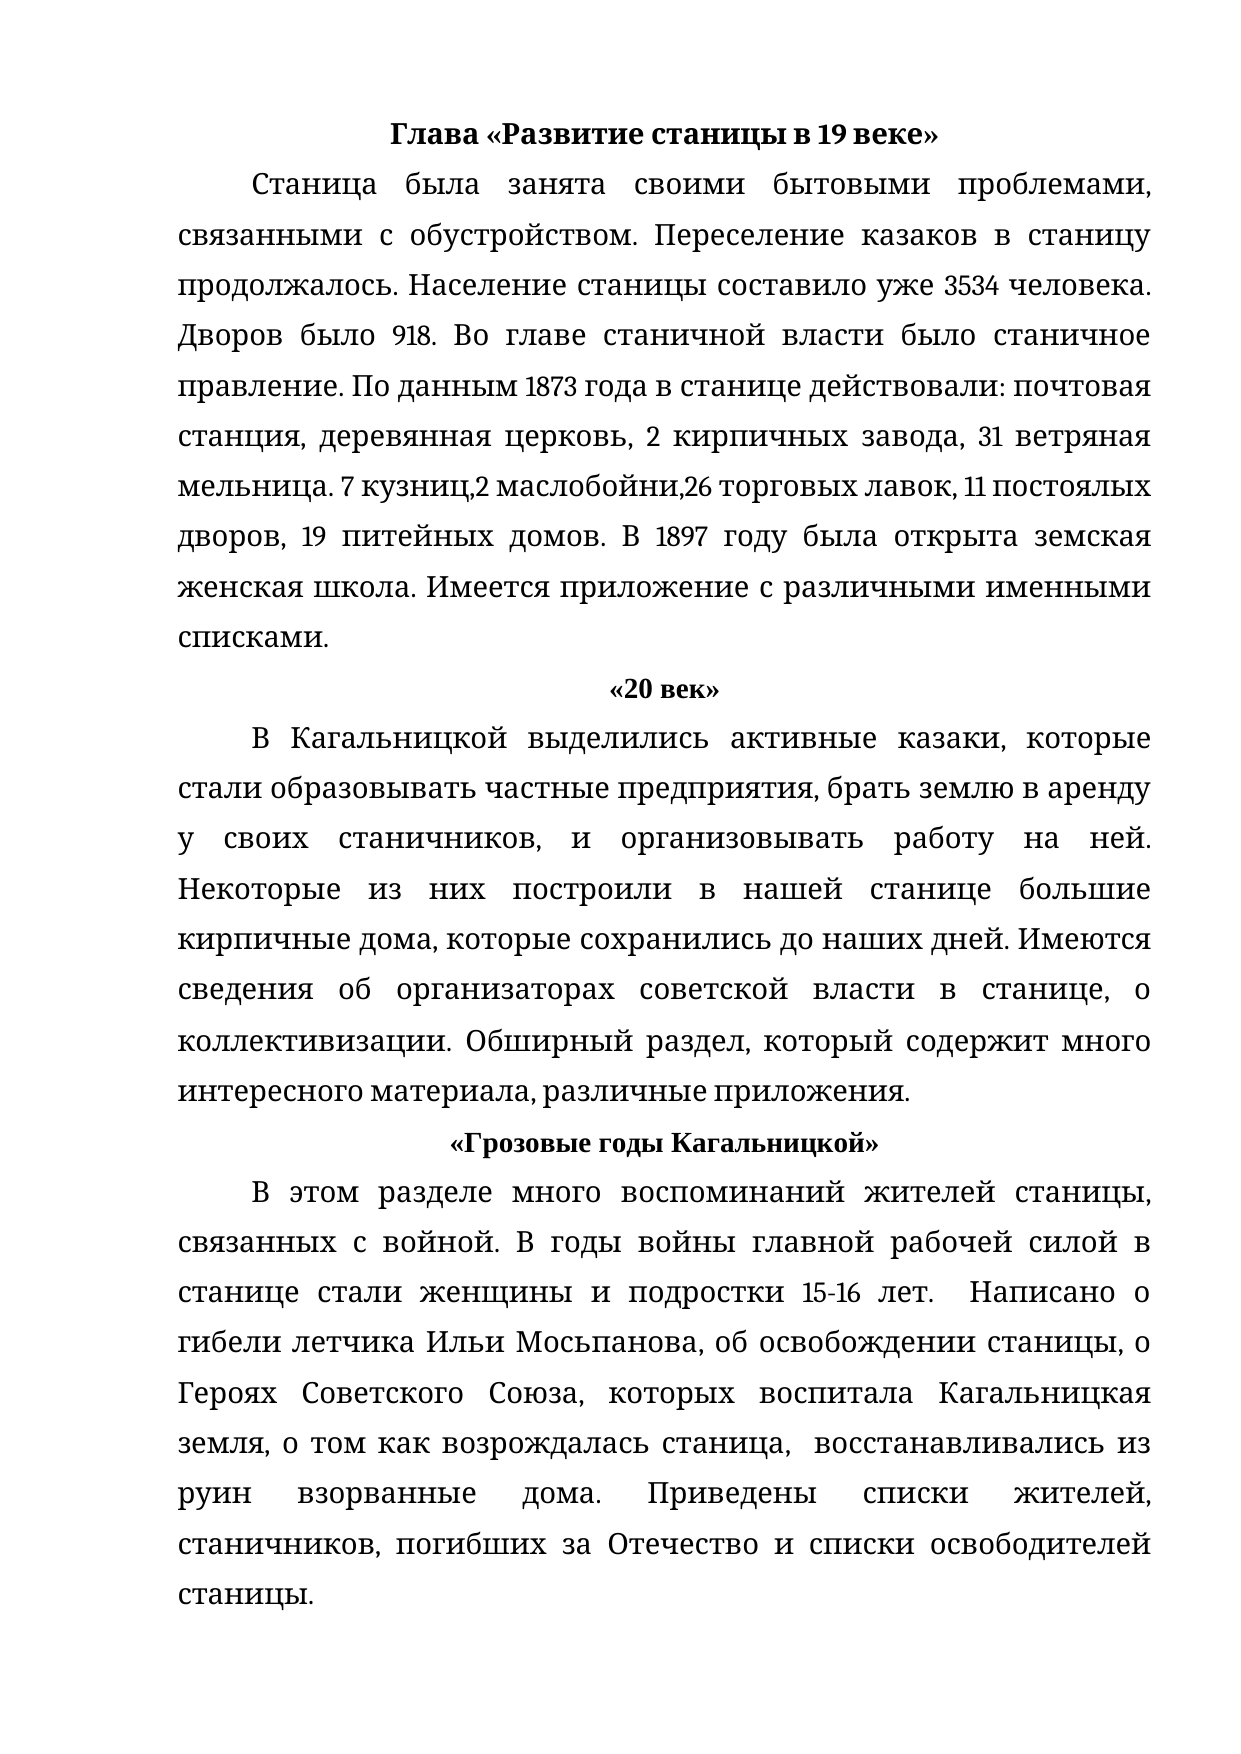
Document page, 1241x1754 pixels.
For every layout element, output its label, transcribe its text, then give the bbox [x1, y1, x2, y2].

text В Кагальницкой выделились активные казаки, которые стали образовывать частные предприятия, брать землю в аренду у своих станичников, и организовывать работу на ней. Некоторые из них построили в нашей станице большие кирпичные дома, которые сохранились до наших дней. Имеются сведения об организаторах советской власти в станице, о коллективизации. Обширный раздел, который содержит много интересного материала, различные приложения. [177, 722, 1152, 1109]
text Глава «Развитие станицы в 19 веке» [177, 118, 1152, 152]
text «Грозовые годы Кагальницкой» [177, 1125, 1152, 1159]
text В этом разделе много воспоминаний жителей станицы, связанных с войной. В годы войны главной рабочей силой в станице стали женщины и подростки 15-16 лет. Написано о гибели летчика Ильи Мосьпанова, об освобождении станицы, о Героях Советского Союза, которых воспитала Кагальницкая земля, о том как возрождалась станица, восстанавливались из руин взорванные дома. Приведены списки жителей, станичников, погибших за Отечество и списки освободителей станицы. [177, 1176, 1152, 1528]
text Станица была занята своими бытовыми проблемами, связанными с обустройством. Переселение казаков в станицу продолжалось. Население станицы составило уже 3534 человека. Дворов было 918. Во главе станичной власти было станичное правление. По данным 1873 года в станице действовали: почтовая станция, деревянная церковь, 2 кирпичных завода, 31 ветряная мельница. 7 кузниц,2 маслобойни,26 торговых лавок, 11 постоялых дворов, 19 питейных домов. В 1897 году была открыта земская женская школа. Имеется приложение с различными именными списками. [177, 168, 1152, 655]
text «20 век» [177, 672, 1152, 705]
text В этом разделе много воспоминаний жителей станицы, связанных с войной. В годы войны главной рабочей силой в станице стали женщины и подростки 15-16 лет. Написано о гибели летчика Ильи Мосьпанова, об освобождении станицы, о Героях Советского Союза, которых воспитала Кагальницкая земля, о том как возрождалась станица, восстанавливались из руин взорванные дома. Приведены списки жителей, станичников, погибших за Отечество и списки освободителей станицы. [177, 1561, 1152, 1612]
